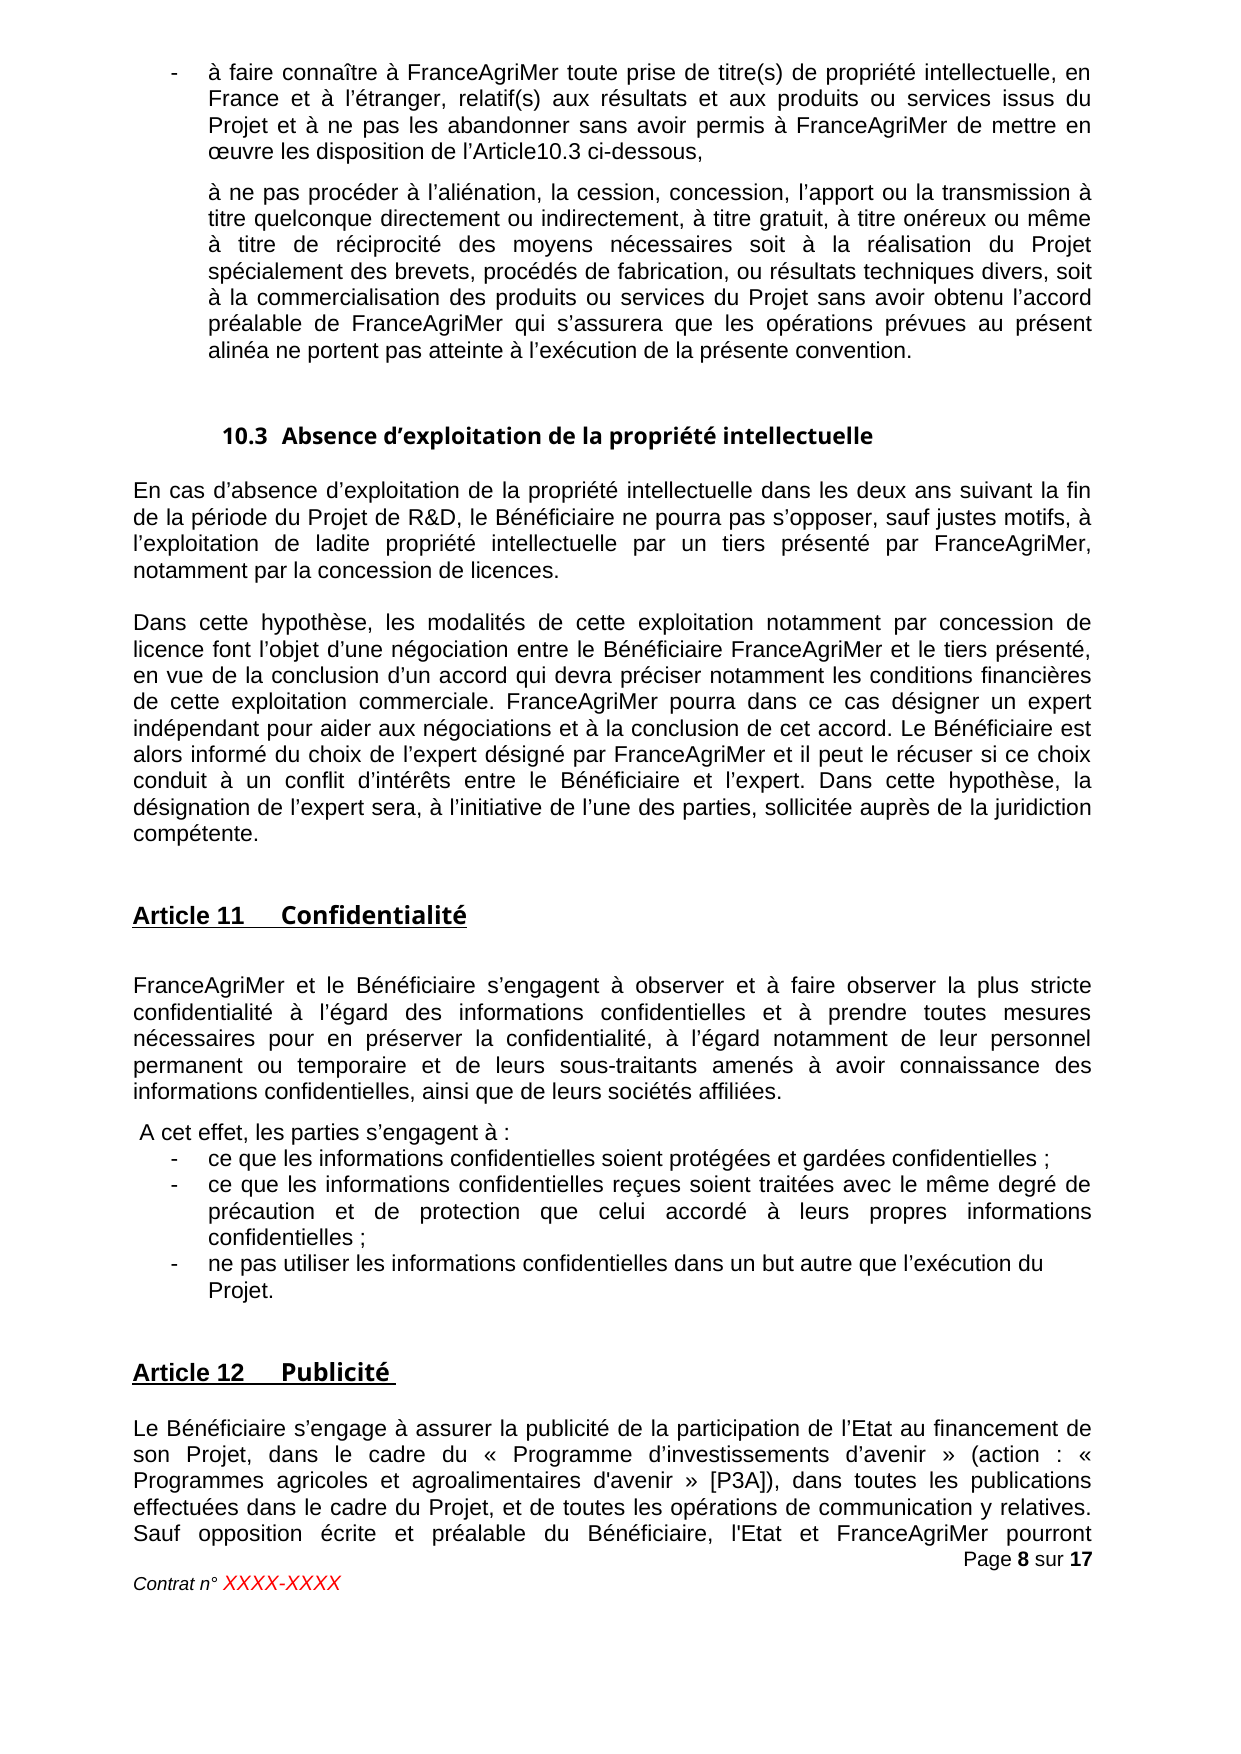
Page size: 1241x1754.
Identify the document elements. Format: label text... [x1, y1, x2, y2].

subtitle Publicité [132, 1354, 1092, 1388]
text A cet effet, les parties s’engagent à : [133, 1118, 1092, 1145]
subtitle Confidentialité [132, 898, 1092, 932]
text En cas d’absence d’exploitation de la propriété intellectuelle dans les deux ans suivant la fin de la période du Projet de R&D, le Bénéficiaire ne pourra pas s’opposer, sauf justes motifs, à l’exploitation de ladite propriété intellectuelle par un tiers présenté par FranceAgriMer, notamment par la concession de licences. [133, 477, 1092, 583]
text FranceAgriMer et le Bénéficiaire s’engagent à observer et à faire observer la plus stricte confidentialité à l’égard des informations confidentielles et à prendre toutes mesures nécessaires pour en préserver la confidentialité, à l’égard notamment de leur personnel permanent ou temporaire et de leurs sous-traitants amenés à avoir connaissance des informations confidentielles, ainsi que de leurs sociétés affiliées. [133, 972, 1092, 1104]
text Dans cette hypothèse, les modalités de cette exploitation notamment par concession de licence font l’objet d’une négociation entre le Bénéficiaire FranceAgriMer et le tiers présenté, en vue de la conclusion d’un accord qui devra préciser notamment les conditions financières de cette exploitation commerciale. FranceAgriMer pourra dans ce cas désigner un expert indépendant pour aider aux négociations et à la conclusion de cet accord. Le Bénéficiaire est alors informé du choix de l’expert désigné par FranceAgriMer et il peut le récuser si ce choix conduit à un conflit d’intérêts entre le Bénéficiaire et l’expert. Dans cette hypothèse, la désignation de l’expert sera, à l’initiative de l’une des parties, sollicitée auprès de la juridiction compétente. [133, 609, 1092, 846]
list ce que les informations confidentielles reçues soient traitées avec le même degré de précaution et de protection que celui accordé à leurs propres informations confidentielles ; [170, 1171, 1092, 1250]
list à faire connaître à FranceAgriMer toute prise de titre(s) de propriété intellectuelle, en France et à l’étranger, relatif(s) aux résultats et aux produits ou services issus du Projet et à ne pas les abandonner sans avoir permis à FranceAgriMer de mettre en œuvre les disposition de l’Article10.3 ci-dessous, [170, 59, 1092, 164]
subtitle Absence d’exploitation de la propriété intellectuelle [222, 420, 1092, 451]
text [133, 1415, 1092, 1547]
list ne pas utiliser les informations confidentielles dans un but autre que l’exécution du Projet. [170, 1250, 1092, 1303]
list ce que les informations confidentielles soient protégées et gardées confidentielles ; [170, 1145, 1092, 1171]
text à ne pas procéder à l’aliénation, la cession, concession, l’apport ou la transmission à titre quelconque directement ou indirectement, à titre gratuit, à titre onéreux ou même à titre de réciprocité des moyens nécessaires soit à la réalisation du Projet spécialement des brevets, procédés de fabrication, ou résultats techniques divers, soit à la commercialisation des produits ou services du Projet sans avoir obtenu l’accord préalable de FranceAgriMer qui s’assurera que les opérations prévues au présent alinéa ne portent pas atteinte à l’exécution de la présente convention. [208, 178, 1092, 363]
